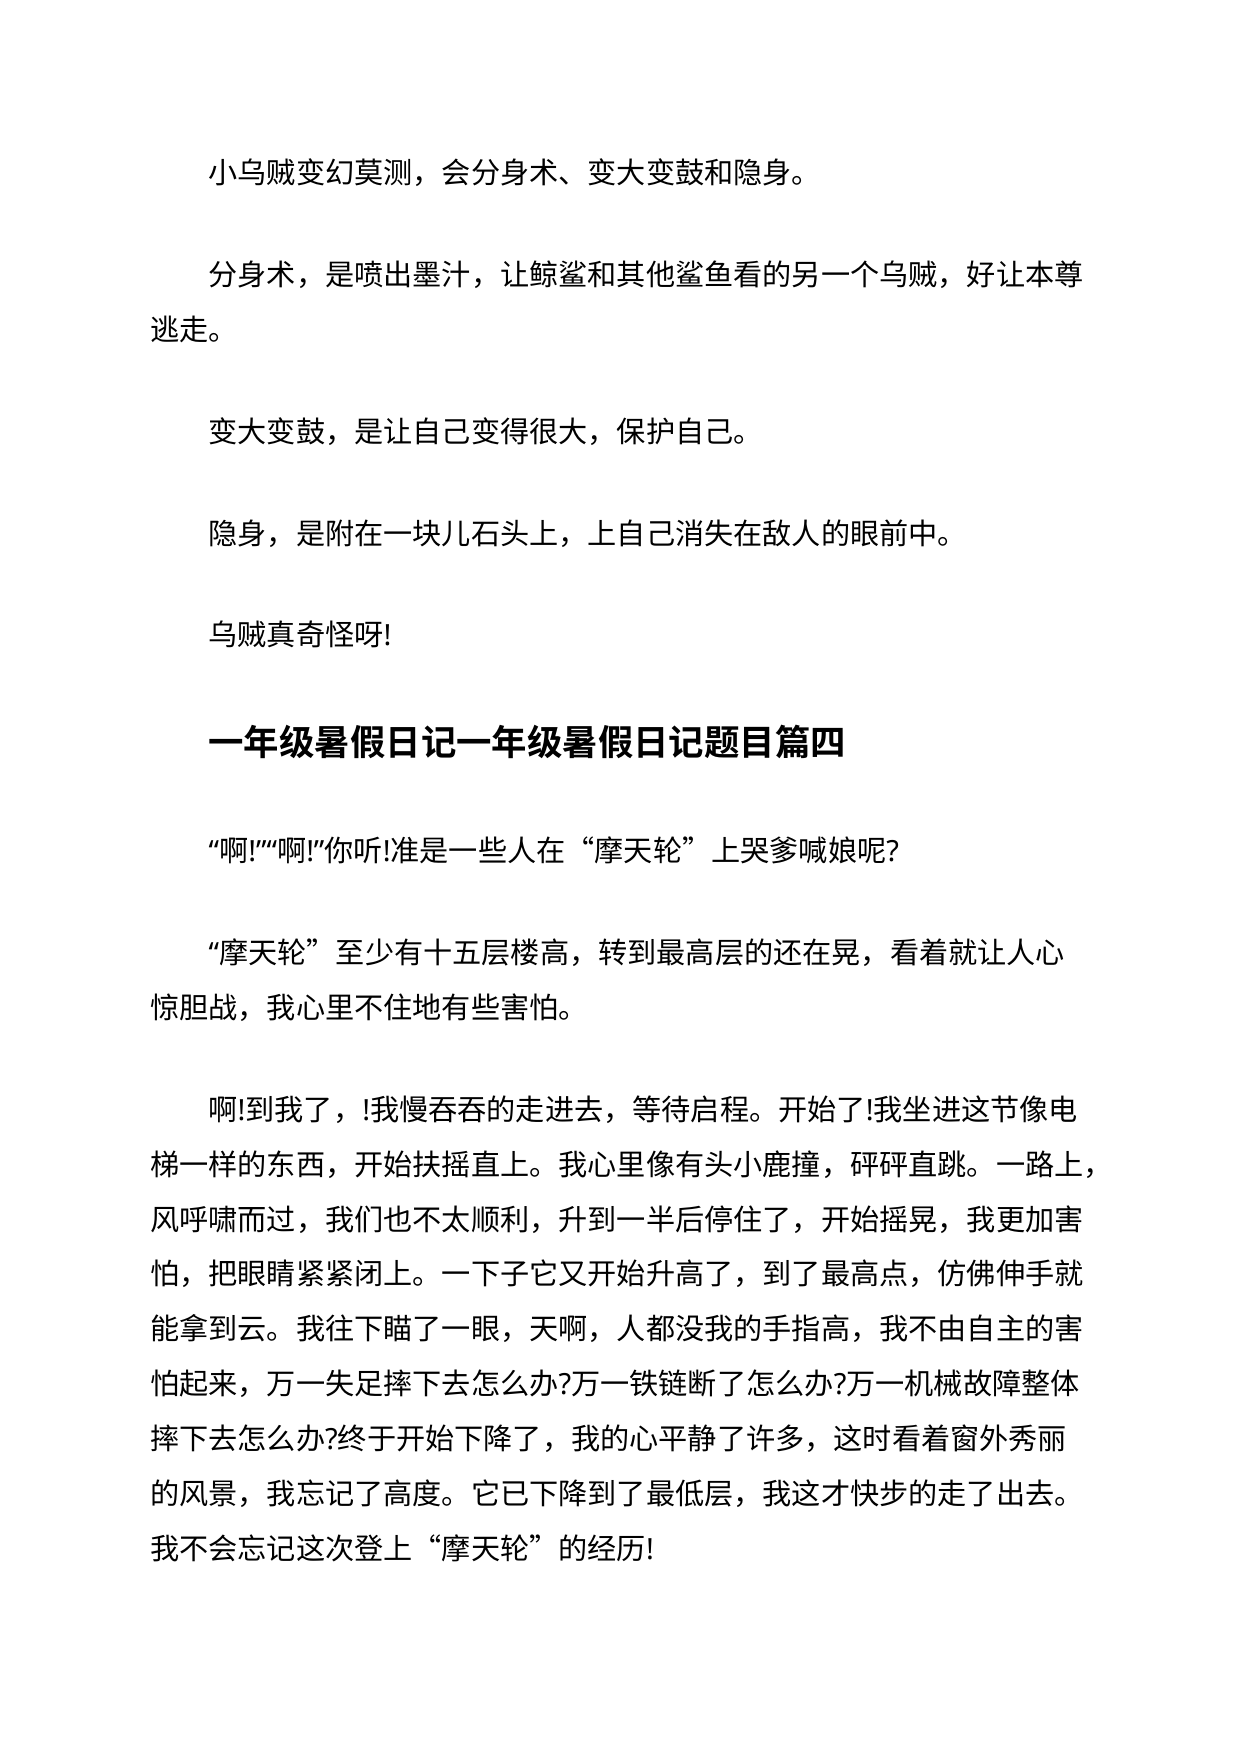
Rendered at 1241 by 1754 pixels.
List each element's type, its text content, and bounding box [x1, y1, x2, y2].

text 小乌贼变幻莫测，会分身术、变大变鼓和隐身。 [150, 150, 1090, 192]
text 变大变鼓，是让自己变得很大，保护自己。 [150, 408, 1090, 451]
text 乌贼真奇怪呀! [150, 612, 1090, 654]
text “啊!”“啊!”你听!准是一些人在“摩天轮”上哭爹喊娘呢? [150, 827, 1090, 870]
text 啊!到我了，!我慢吞吞的走进去，等待启程。开始了!我坐进这节像电梯一样的东西，开始扶摇直上。我心里像有头小鹿撞，砰砰直跳。一路上，风呼啸而过，我们也不太顺利，升到一半后停住了，开始摇晃，我更加害怕，把眼睛紧紧闭上。一下子它又开始升高了，到了最高点，仿佛伸手就能拿到云。我往下瞄了一眼，天啊，人都没我的手指高，我不由自主的害怕起来，万一失足摔下去怎么办?万一铁链断了怎么办?万一机械故障整体摔下去怎么办?终于开始下降了，我的心平静了许多，这时看着窗外秀丽的风景，我忘记了高度。它已下降到了最低层，我这才快步的走了出去。我不会忘记这次登上“摩天轮”的经历! [150, 1086, 1090, 1568]
text “摩天轮”至少有十五层楼高，转到最高层的还在晃，看着就让人心惊胆战，我心里不住地有些害怕。 [150, 929, 1090, 1027]
text 一年级暑假日记一年级暑假日记题目篇四 [150, 714, 1090, 765]
text 分身术，是喷出墨汁，让鲸鲨和其他鲨鱼看的另一个乌贼，好让本尊逃走。 [150, 252, 1090, 349]
text 隐身，是附在一块儿石头上，上自己消失在敌人的眼前中。 [150, 510, 1090, 552]
